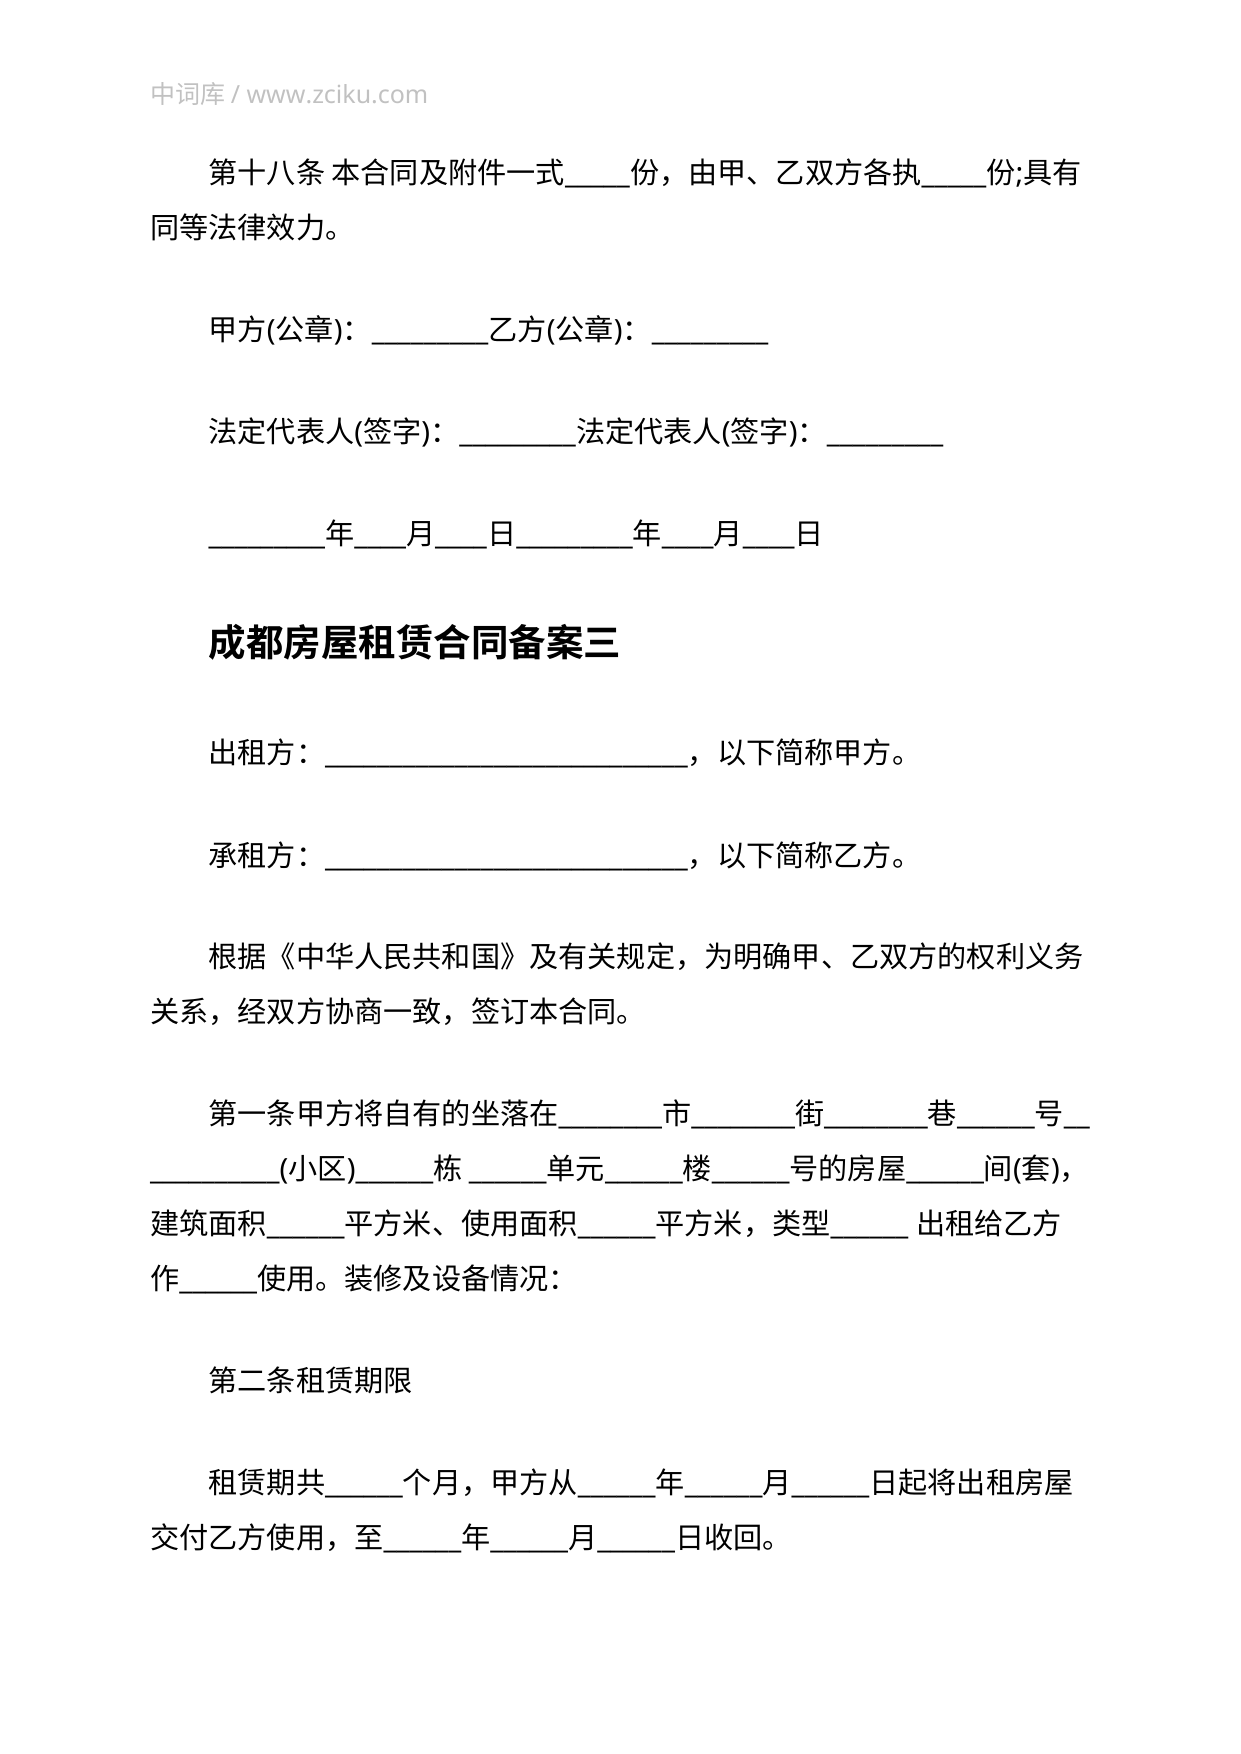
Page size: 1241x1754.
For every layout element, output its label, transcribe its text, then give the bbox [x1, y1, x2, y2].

text 承租方：____________________________，以下简称乙方。 [150, 832, 1090, 874]
text 第十八条 本合同及附件一式_____份，由甲、乙双方各执_____份;具有同等法律效力。 [150, 150, 1090, 247]
text 第二条租赁期限 [150, 1358, 1090, 1400]
text _________年____月____日_________年____月____日 [150, 511, 1090, 553]
text 根据《中华人民共和国》及有关规定，为明确甲、乙双方的权利义务关系，经双方协商一致，签订本合同。 [150, 934, 1090, 1031]
text 成都房屋租赁合同备案三 [150, 613, 1090, 667]
text 出租方：____________________________，以下简称甲方。 [150, 730, 1090, 772]
text 租赁期共______个月，甲方从______年______月______日起将出租房屋交付乙方使用，至______年______月______日收回。 [150, 1459, 1090, 1557]
text 法定代表人(签字)：_________法定代表人(签字)：_________ [150, 409, 1090, 451]
text 甲方(公章)：_________乙方(公章)：_________ [150, 307, 1090, 349]
text 第一条甲方将自有的坐落在________市________街________巷______号____________(小区)______栋 ______单元______楼______号的房屋______间(套)，建筑面积______平方米、使用面积______平方米，类型______ 出租给乙方作______使用。装修及设备情况： [150, 1091, 1090, 1298]
